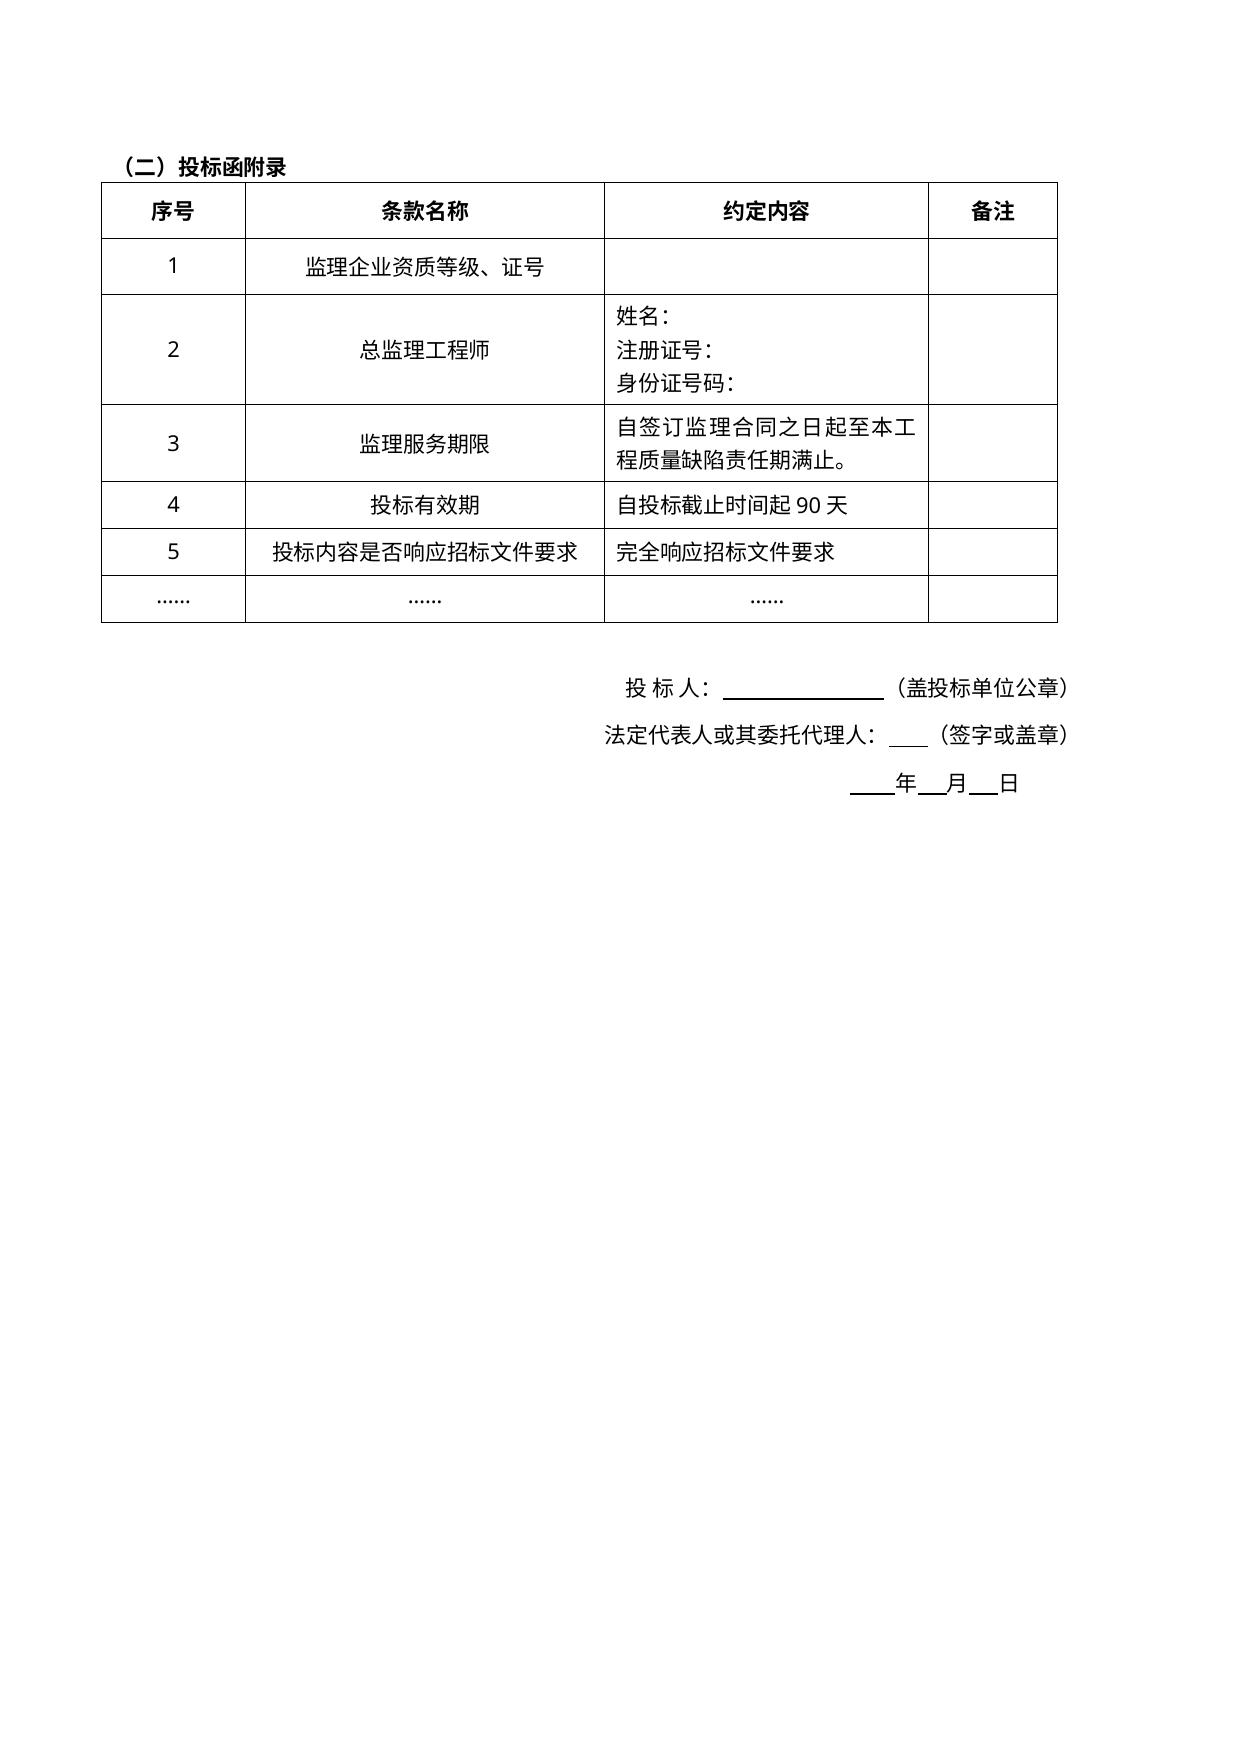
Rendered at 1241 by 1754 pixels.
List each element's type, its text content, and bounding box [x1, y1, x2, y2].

table_cell …… [605, 576, 928, 622]
table_cell 4 [102, 482, 245, 528]
table_cell …… [102, 576, 245, 622]
table_cell 总监理工程师 [246, 295, 604, 404]
table_cell [929, 239, 1057, 294]
table_cell 监理服务期限 [246, 405, 604, 481]
table_cell [605, 239, 928, 294]
table_cell 姓名： 注册证号： 身份证号码： [605, 295, 928, 404]
table_cell 3 [102, 405, 245, 481]
table_header 备注 [929, 183, 1057, 238]
text 年 月 日 [112, 766, 1019, 797]
table_cell [929, 482, 1057, 528]
table_cell 监理企业资质等级、证号 [246, 239, 604, 294]
table_header 序号 [102, 183, 245, 238]
text 法定代表人或其委托代理人： （签字或盖章） [112, 718, 1081, 750]
table_cell 5 [102, 529, 245, 575]
table_header 约定内容 [605, 183, 928, 238]
table_header 条款名称 [246, 183, 604, 238]
table_cell …… [246, 576, 604, 622]
table_cell [929, 405, 1057, 481]
text 投 标 人： （盖投标单位公章） [112, 671, 1081, 703]
table_cell 自签订监理合同之日起至本工程质量缺陷责任期满止。 [605, 405, 928, 481]
table_cell 投标有效期 [246, 482, 604, 528]
table_cell 1 [102, 239, 245, 294]
table_cell 2 [102, 295, 245, 404]
table_cell 完全响应招标文件要求 [605, 529, 928, 575]
table_cell 投标内容是否响应招标文件要求 [246, 529, 604, 575]
table_cell [929, 295, 1057, 404]
table_cell [929, 576, 1057, 622]
table_cell 自投标截止时间起 90 天 [605, 482, 928, 528]
table_cell [929, 529, 1057, 575]
